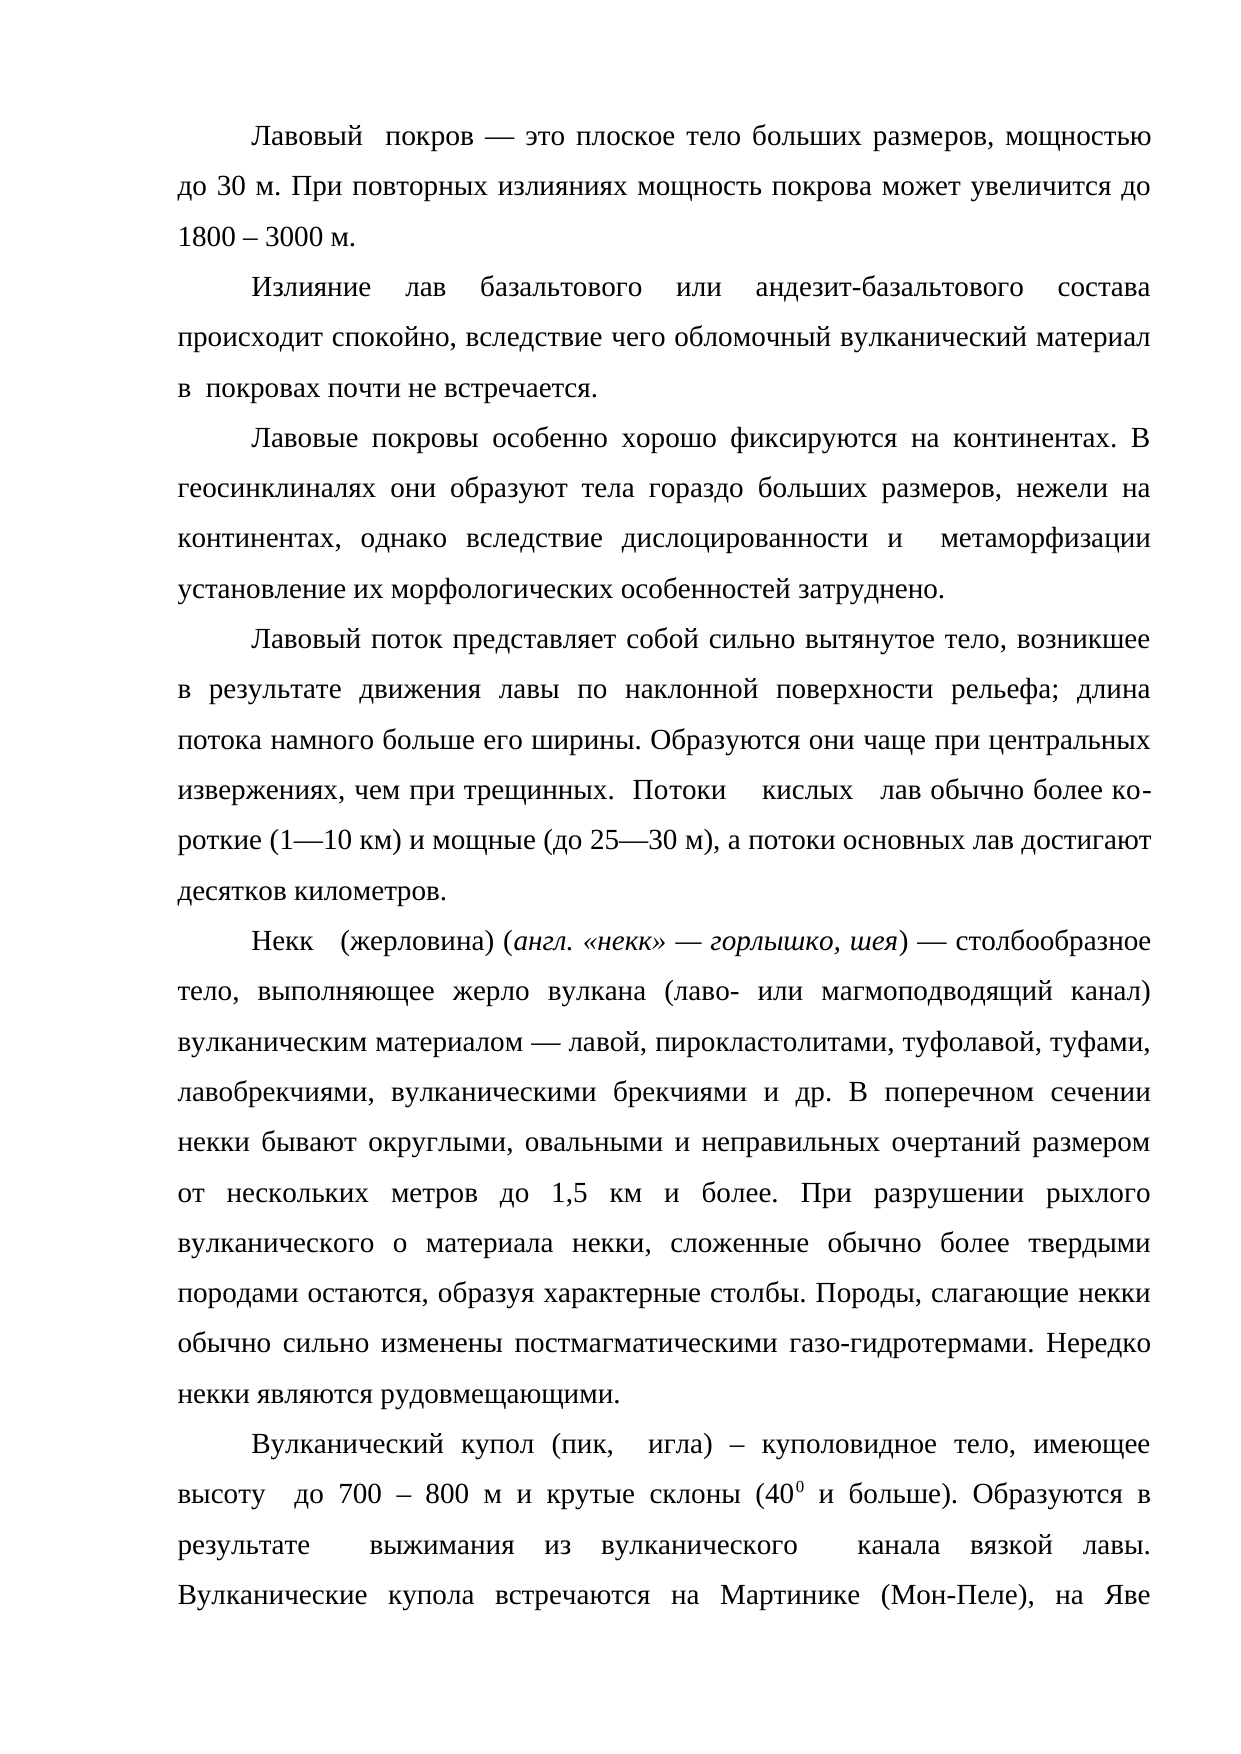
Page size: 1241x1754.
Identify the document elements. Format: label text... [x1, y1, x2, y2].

text Некк (жерловина) (англ. «некк» — горлышко, шея) — столбообразное тело, выполняющее жерло вулкана (лаво- или магмоподводящий канал) вулканическим материалом — лавой, пирокластолитами, туфолавой, туфами, лавобрекчиями, вулканическими брекчиями и др. В поперечном сечении некки бывают округлыми, овальными и неправильных очертаний размером от нескольких метров до 1,5 км и более. При разрушении рыхлого вулканического о материала некки, сложенные обычно более твердыми породами остаются, образуя характерные столбы. Породы, слагающие некки обычно сильно изменены постмагматическими газо-гидротермами. Нередко некки являются рудовмещающими. [177, 923, 1152, 1409]
text Лавовый покров — это плоское тело больших размеров, мощностью до 30 м. При повторных излияниях мощность покрова может увеличится до 1800 – 3000 м. [177, 118, 1152, 252]
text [177, 1426, 1152, 1611]
text Излияние лав базальтового или андезит-базальтового состава происходит спокойно, вследствие чего обломочный вулканический материал в покровах почти не встречается. [177, 269, 1152, 403]
text Лавовые покровы особенно хорошо фиксируются на континентах. В геосинклиналях они образуют тела гораздо больших размеров, нежели на континентах, однако вследствие дислоцированности и метаморфизации установление их морфологических особенностей затруднено. [177, 420, 1152, 604]
text Лавовый поток представляет собой сильно вытянутое тело, возникшее в результате движения лавы по наклонной поверхности рельефа; длина потока намного больше его ширины. Образуются они чаще при центральных извержениях, чем при трещинных. Потоки кислых лав обычно более короткие (1—10 км) и мощные (до 25—30 м), а потоки основных лав достигают десятков километров. [177, 621, 1152, 906]
